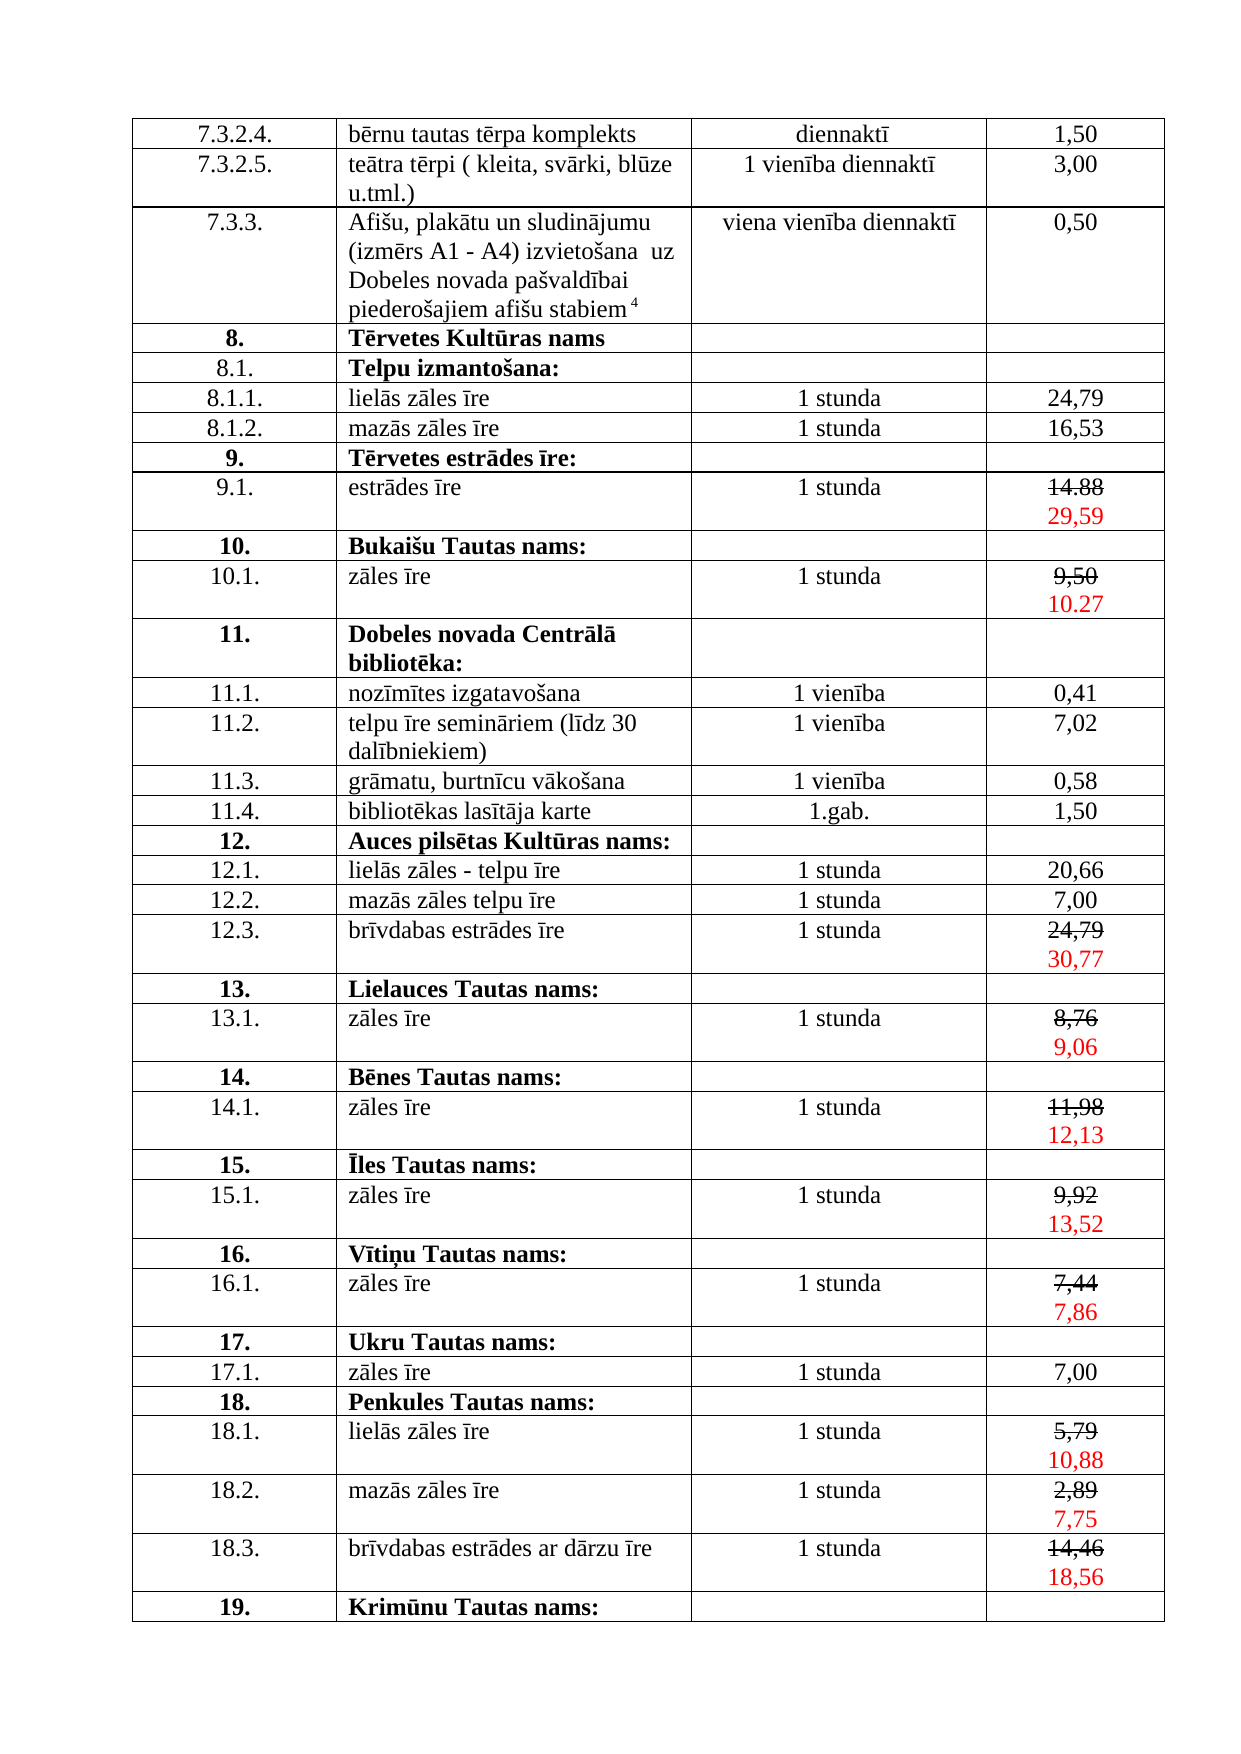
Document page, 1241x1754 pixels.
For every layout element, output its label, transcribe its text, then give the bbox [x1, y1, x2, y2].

table_cell 1.gab. [692, 796, 986, 825]
table_cell estrādes īre [337, 473, 691, 530]
table_cell [692, 1387, 986, 1415]
table_cell 1 stunda [692, 1475, 986, 1532]
table_cell [987, 353, 1164, 382]
table_cell 17.1. [133, 1357, 336, 1386]
table_cell grāmatu, burtnīcu vākošana [337, 766, 691, 795]
table_cell [987, 1592, 1164, 1621]
table_cell [987, 531, 1164, 560]
table_cell 1 stunda [692, 885, 986, 914]
table_cell Afišu, plakātu un sludinājumu (izmērs A1 - A4) izvietošana uz Dobeles novada pašvaldībai piederošajiem afišu stabiem 4 [337, 208, 691, 322]
table_cell [987, 1062, 1164, 1091]
table_cell [987, 1327, 1164, 1356]
table_cell zāles īre [337, 1092, 691, 1149]
table_cell bērnu tautas tērpa komplekts [337, 119, 691, 148]
table_cell 0,58 [987, 766, 1164, 795]
table_cell 1 stunda [692, 1092, 986, 1149]
table_cell 1 vienība diennaktī [692, 149, 986, 206]
table_cell [692, 1592, 986, 1621]
table_cell Īles Tautas nams: [337, 1150, 691, 1179]
table_cell 24,79 [987, 383, 1164, 412]
table_cell 8,76 9,06 [987, 1004, 1164, 1061]
table_cell 7,00 [987, 1357, 1164, 1386]
table_cell Dobeles novada Centrālā bibliotēka: [337, 619, 691, 677]
table_cell Vītiņu Tautas nams: [337, 1239, 691, 1267]
table_cell mazās zāles telpu īre [337, 885, 691, 914]
table_cell nozīmītes izgatavošana [337, 678, 691, 707]
table_cell 7.3.3. [133, 208, 336, 322]
table_cell 1 stunda [692, 413, 986, 442]
table_cell 0,50 [987, 208, 1164, 322]
table_cell zāles īre [337, 1004, 691, 1061]
table_cell 1 vienība [692, 678, 986, 707]
table_cell 8.1.2. [133, 413, 336, 442]
table_cell Tērvetes estrādes īre: [337, 443, 691, 471]
table_cell 14.88 29,59 [987, 473, 1164, 530]
table_cell [987, 443, 1164, 471]
table_cell 15.1. [133, 1180, 336, 1238]
table_cell zāles īre [337, 561, 691, 618]
table_cell 7,02 [987, 708, 1164, 765]
table_cell 16. [133, 1239, 336, 1267]
table_cell 9.1. [133, 473, 336, 530]
table_cell Bukaišu Tautas nams: [337, 531, 691, 560]
table_cell [692, 1239, 986, 1267]
table_cell Auces pilsētas Kultūras nams: [337, 826, 691, 854]
table_cell 18.2. [133, 1475, 336, 1532]
table_cell mazās zāles īre [337, 413, 691, 442]
table_cell 0,41 [987, 678, 1164, 707]
table_cell 12.1. [133, 856, 336, 884]
table_cell Krimūnu Tautas nams: [337, 1592, 691, 1621]
table_cell 9,92 13,52 [987, 1180, 1164, 1238]
table_cell 14.1. [133, 1092, 336, 1149]
table_cell [692, 826, 986, 854]
table_cell [692, 974, 986, 1002]
table_cell 5,79 10,88 [987, 1416, 1164, 1474]
table_cell zāles īre [337, 1269, 691, 1326]
table_cell 1 stunda [692, 1534, 986, 1591]
table_cell [692, 1062, 986, 1091]
table_cell diennaktī [692, 119, 986, 148]
table_cell 11.3. [133, 766, 336, 795]
table_cell [692, 1150, 986, 1179]
table_cell brīvdabas estrādes ar dārzu īre [337, 1534, 691, 1591]
table_cell 8. [133, 324, 336, 352]
table_cell 9,50 10.27 [987, 561, 1164, 618]
table_cell 14. [133, 1062, 336, 1091]
table_cell 1 stunda [692, 1180, 986, 1238]
table_cell 13. [133, 974, 336, 1002]
table_cell 16.1. [133, 1269, 336, 1326]
table_cell 8.1. [133, 353, 336, 382]
table_cell 18.1. [133, 1416, 336, 1474]
table_cell 1 stunda [692, 915, 986, 973]
table_cell Penkules Tautas nams: [337, 1387, 691, 1415]
table_cell [692, 531, 986, 560]
table_cell [987, 1150, 1164, 1179]
table_cell 1 stunda [692, 383, 986, 412]
table_cell 8.1.1. [133, 383, 336, 412]
table_cell zāles īre [337, 1180, 691, 1238]
table_cell 10.1. [133, 561, 336, 618]
table_cell 11.4. [133, 796, 336, 825]
table_cell 12.2. [133, 885, 336, 914]
table_cell 11,98 12,13 [987, 1092, 1164, 1149]
table_cell Ukru Tautas nams: [337, 1327, 691, 1356]
table_cell 1 stunda [692, 473, 986, 530]
table_cell lielās zāles īre [337, 1416, 691, 1474]
table_cell 7,44 7,86 [987, 1269, 1164, 1326]
table_cell 15. [133, 1150, 336, 1179]
table_cell 1 stunda [692, 1357, 986, 1386]
table_cell mazās zāles īre [337, 1475, 691, 1532]
table_cell 18. [133, 1387, 336, 1415]
table_cell [987, 1239, 1164, 1267]
table_cell 20,66 [987, 856, 1164, 884]
table_cell 9. [133, 443, 336, 471]
table_cell 3,00 [987, 149, 1164, 206]
table_cell [692, 353, 986, 382]
table_cell 1 stunda [692, 1269, 986, 1326]
table_cell 11.2. [133, 708, 336, 765]
table_cell 19. [133, 1592, 336, 1621]
table_cell 12. [133, 826, 336, 854]
table_cell 13.1. [133, 1004, 336, 1061]
table_cell bibliotēkas lasītāja karte [337, 796, 691, 825]
table_cell [692, 619, 986, 677]
table_cell [692, 1327, 986, 1356]
table_cell Telpu izmantošana: [337, 353, 691, 382]
table_cell teātra tērpi ( kleita, svārki, blūze u.tml.) [337, 149, 691, 206]
table_cell viena vienība diennaktī [692, 208, 986, 322]
table_cell 7.3.2.5. [133, 149, 336, 206]
table_cell [987, 1387, 1164, 1415]
table_cell [692, 443, 986, 471]
table_cell 16,53 [987, 413, 1164, 442]
table_cell Tērvetes Kultūras nams [337, 324, 691, 352]
table_cell 24,79 30,77 [987, 915, 1164, 973]
table_cell Bēnes Tautas nams: [337, 1062, 691, 1091]
table_cell zāles īre [337, 1357, 691, 1386]
table_cell 2,89 7,75 [987, 1475, 1164, 1532]
table_cell [692, 324, 986, 352]
table_cell 1 stunda [692, 856, 986, 884]
table_cell 1 stunda [692, 1004, 986, 1061]
table_cell 1 stunda [692, 1416, 986, 1474]
table_cell [987, 619, 1164, 677]
table_cell 11. [133, 619, 336, 677]
table_cell 10. [133, 531, 336, 560]
table_cell 1 stunda [692, 561, 986, 618]
table_cell lielās zāles īre [337, 383, 691, 412]
table_cell 7.3.2.4. [133, 119, 336, 148]
table_cell Lielauces Tautas nams: [337, 974, 691, 1002]
table_cell 18.3. [133, 1534, 336, 1591]
table_cell 11.1. [133, 678, 336, 707]
table_cell 1,50 [987, 119, 1164, 148]
table_cell 1,50 [987, 796, 1164, 825]
table_cell telpu īre semināriem (līdz 30 dalībniekiem) [337, 708, 691, 765]
table_cell lielās zāles - telpu īre [337, 856, 691, 884]
table_cell [987, 974, 1164, 1002]
table_cell brīvdabas estrādes īre [337, 915, 691, 973]
table_cell 7,00 [987, 885, 1164, 914]
table_cell 12.3. [133, 915, 336, 973]
table_cell 1 vienība [692, 766, 986, 795]
table_cell 14,46 18,56 [987, 1534, 1164, 1591]
table_cell [987, 826, 1164, 854]
table_cell 17. [133, 1327, 336, 1356]
table_cell 1 vienība [692, 708, 986, 765]
table_cell [987, 324, 1164, 352]
